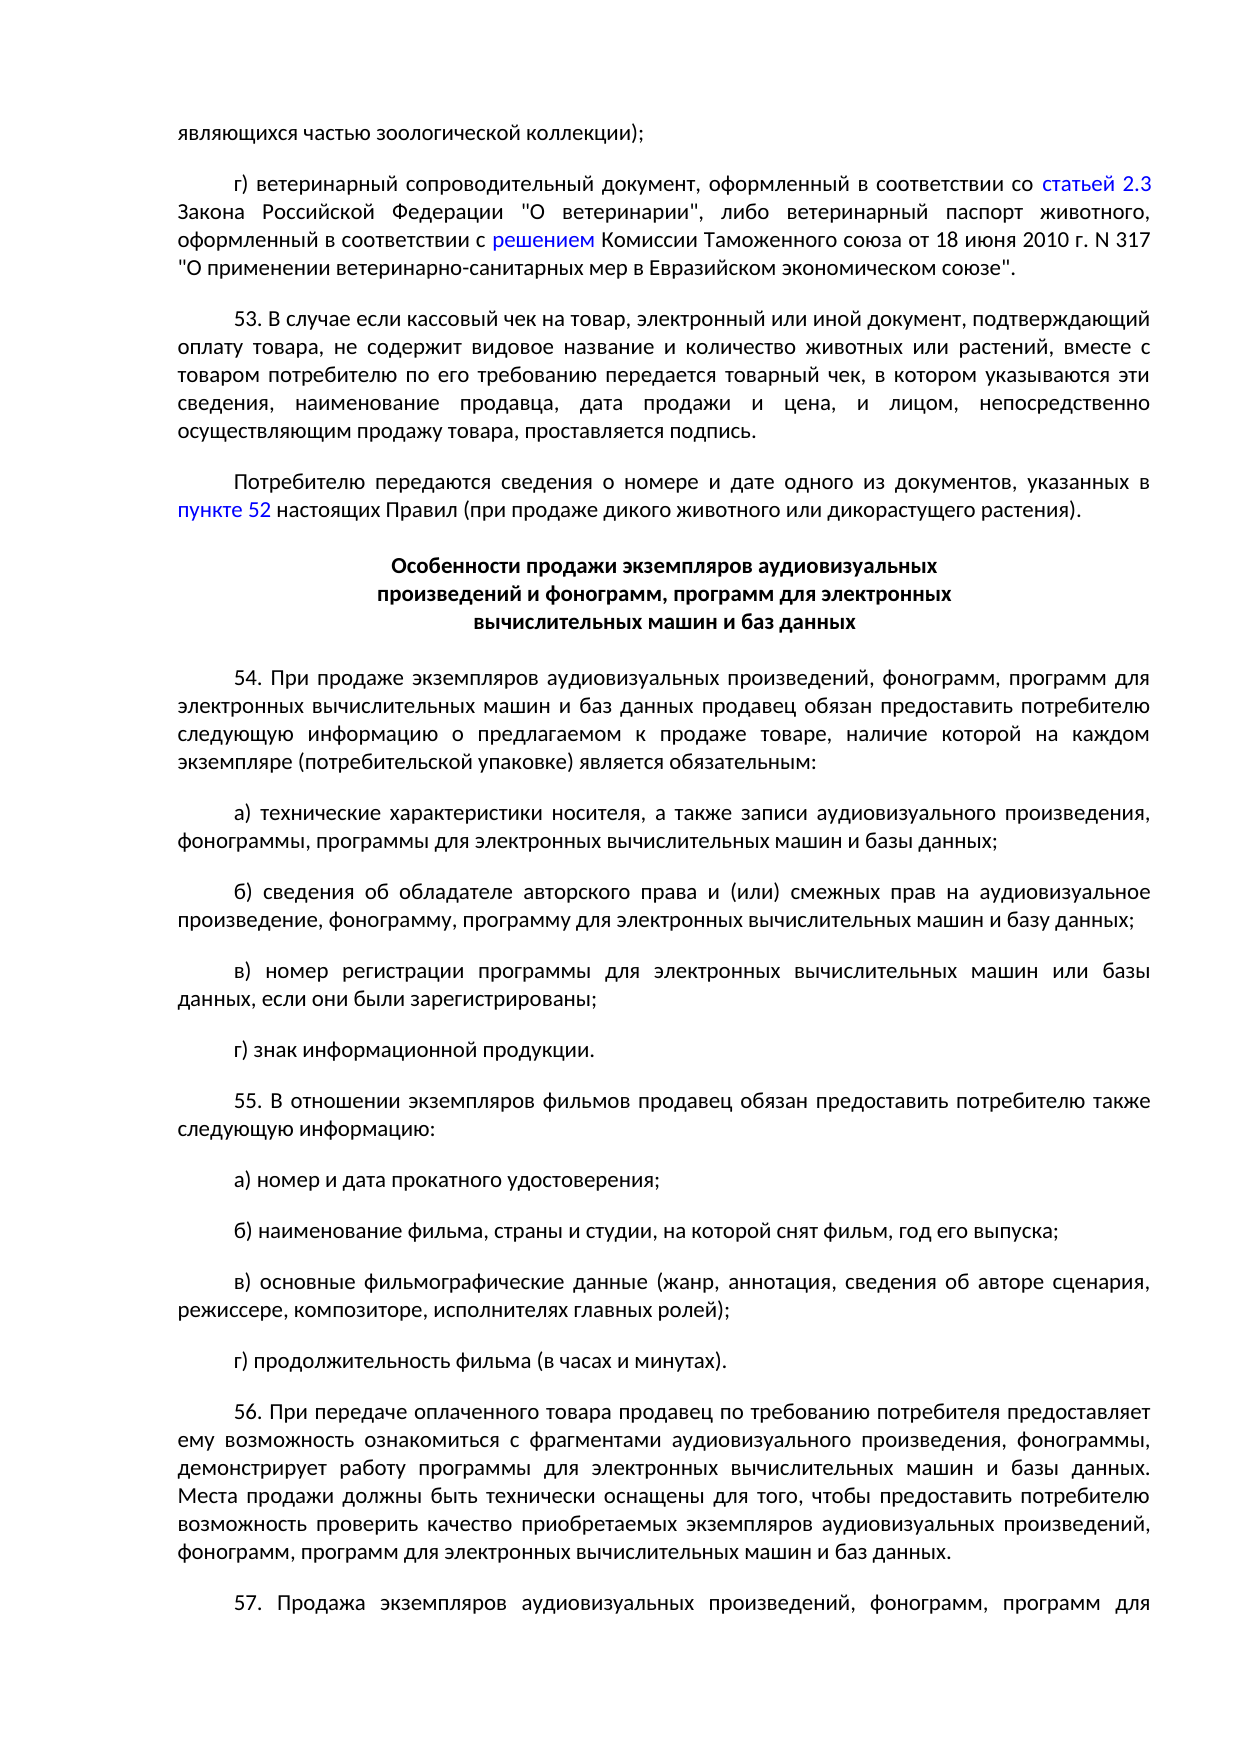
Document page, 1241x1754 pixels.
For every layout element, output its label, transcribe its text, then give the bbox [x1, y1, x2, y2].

title Особенности продажи экземпляров аудиовизуальных [177, 551, 1152, 579]
title вычислительных машин и баз данных [177, 607, 1152, 635]
text 55. В отношении экземпляров фильмов продавец обязан предоставить потребителю также следующую информацию: [177, 1086, 1152, 1142]
text 54. При продаже экземпляров аудиовизуальных произведений, фонограмм, программ для электронных вычислительных машин и баз данных продавец обязан предоставить потребителю следующую информацию о предлагаемом к продаже товаре, наличие которой на каждом экземпляре (потребительской упаковке) является обязательным: [177, 663, 1152, 775]
text в) основные фильмографические данные (жанр, аннотация, сведения об авторе сценария, режиссере, композиторе, исполнителях главных ролей); [177, 1267, 1152, 1323]
text в) номер регистрации программы для электронных вычислительных машин или базы данных, если они были зарегистрированы; [177, 956, 1152, 1012]
text г) знак информационной продукции. [177, 1035, 1152, 1063]
text б) наименование фильма, страны и студии, на которой снят фильм, год его выпуска; [177, 1216, 1152, 1244]
text б) сведения об обладателе авторского права и (или) смежных прав на аудиовизуальное произведение, фонограмму, программу для электронных вычислительных машин и базу данных; [177, 877, 1152, 933]
text г) продолжительность фильма (в часах и минутах). [177, 1346, 1152, 1374]
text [177, 1588, 1152, 1616]
text г) ветеринарный сопроводительный документ, оформленный в соответствии со статьей 2.3 Закона Российской Федерации "О ветеринарии", либо ветеринарный паспорт животного, оформленный в соответствии с решением Комиссии Таможенного союза от 18 июня 2010 г. N 317 "О применении ветеринарно-санитарных мер в Евразийском экономическом союзе". [177, 169, 1152, 281]
text а) номер и дата прокатного удостоверения; [177, 1165, 1152, 1193]
text а) технические характеристики носителя, а также записи аудиовизуального произведения, фонограммы, программы для электронных вычислительных машин и базы данных; [177, 798, 1152, 854]
text Потребителю передаются сведения о номере и дате одного из документов, указанных в пункте 52 настоящих Правил (при продаже дикого животного или дикорастущего растения). [177, 467, 1152, 523]
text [177, 118, 1152, 146]
title произведений и фонограмм, программ для электронных [177, 579, 1152, 607]
text 56. При передаче оплаченного товара продавец по требованию потребителя предоставляет ему возможность ознакомиться с фрагментами аудиовизуального произведения, фонограммы, демонстрирует работу программы для электронных вычислительных машин и базы данных. Места продажи должны быть технически оснащены для того, чтобы предоставить потребителю возможность проверить качество приобретаемых экземпляров аудиовизуальных произведений, фонограмм, программ для электронных вычислительных машин и баз данных. [177, 1397, 1152, 1565]
text 53. В случае если кассовый чек на товар, электронный или иной документ, подтверждающий оплату товара, не содержит видовое название и количество животных или растений, вместе с товаром потребителю по его требованию передается товарный чек, в котором указываются эти сведения, наименование продавца, дата продажи и цена, и лицом, непосредственно осуществляющим продажу товара, проставляется подпись. [177, 304, 1152, 444]
